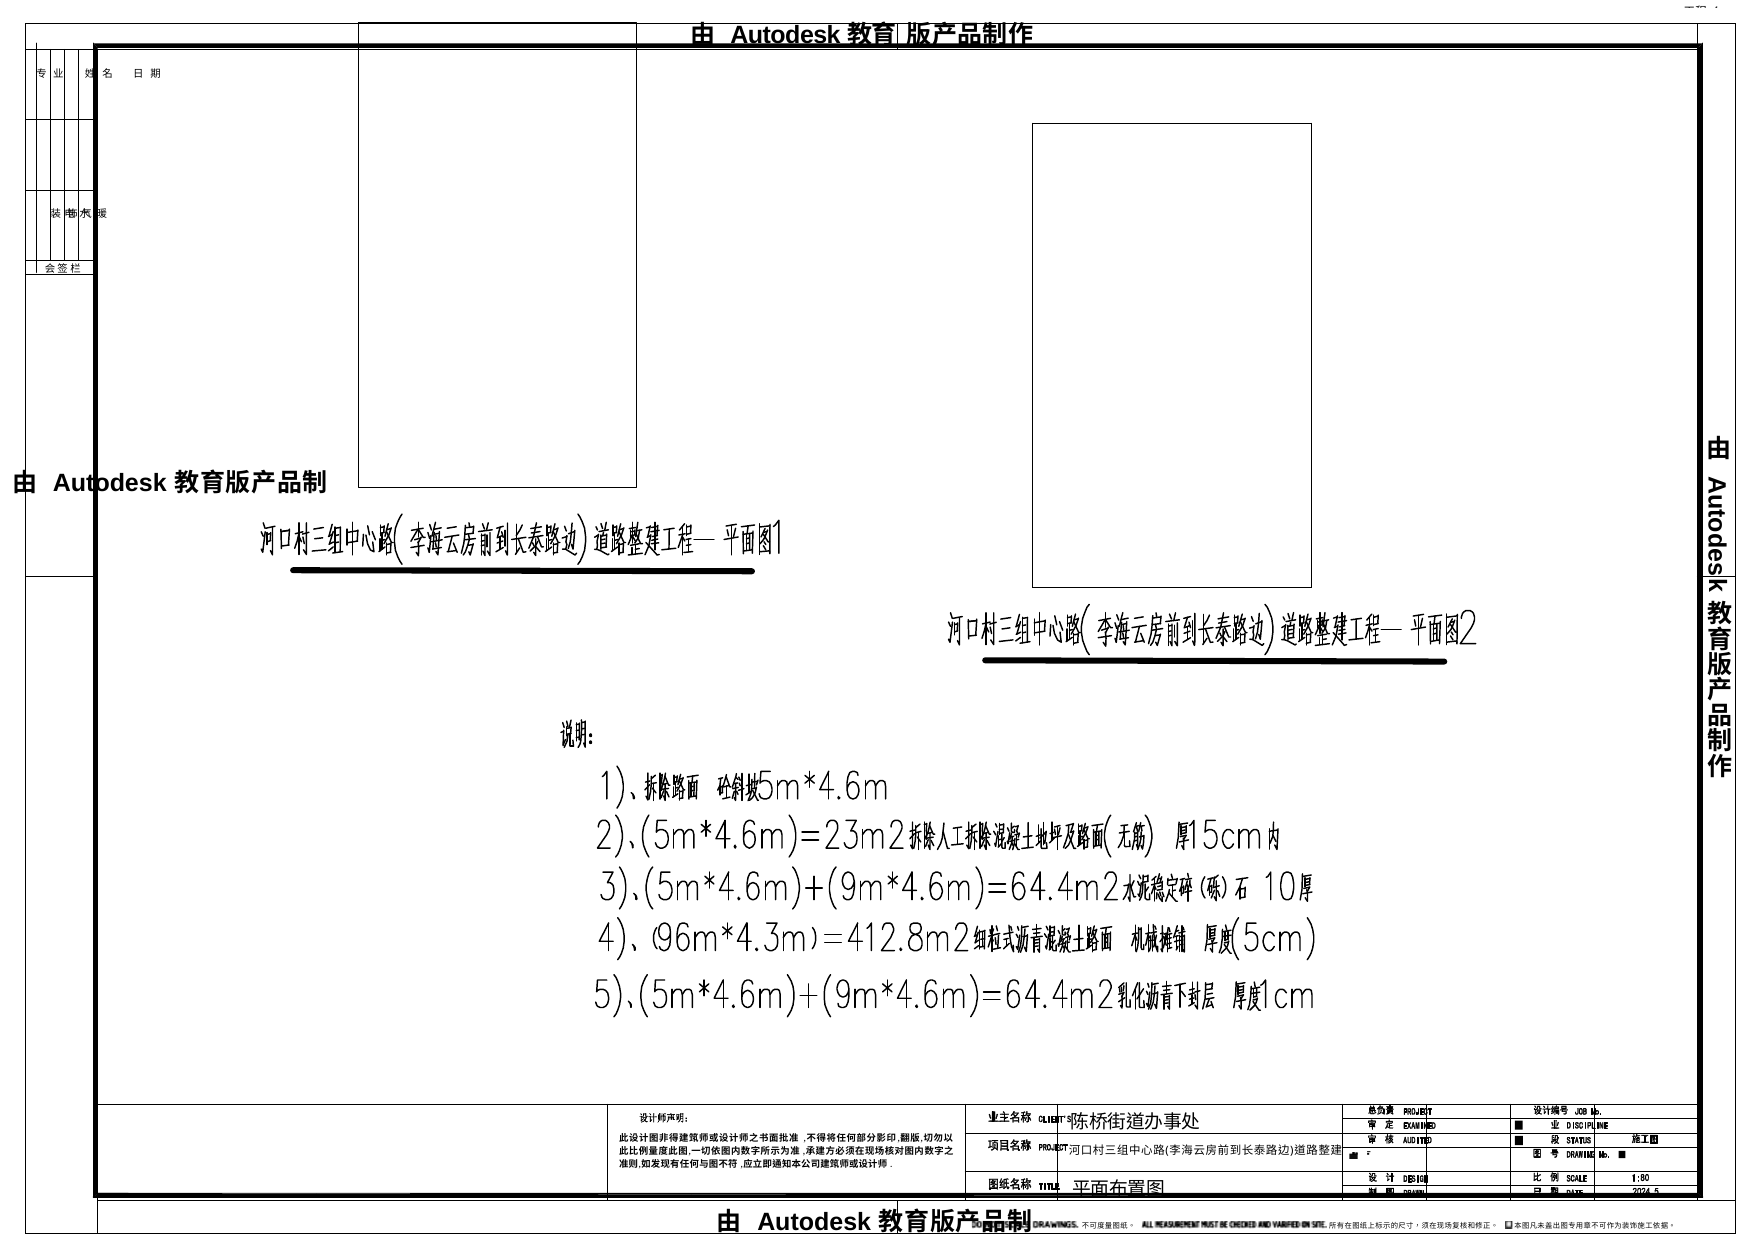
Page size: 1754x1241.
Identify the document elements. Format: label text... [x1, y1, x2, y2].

table_cell k 教育版产品制作 [1698, 577, 1735, 1200]
table_header 由 Autodesk 教育 [26, 24, 897, 49]
table_cell [1595, 1172, 1697, 1185]
picture [1016, 1220, 1028, 1229]
table_cell [1343, 1105, 1426, 1117]
picture [1141, 1220, 1327, 1229]
table_cell 陈桥街道办事处 [1058, 1105, 1342, 1133]
table_cell [1511, 1119, 1594, 1133]
table_cell [1427, 1172, 1510, 1185]
table_cell [1427, 1105, 1510, 1117]
table_header 由 Autodes [1698, 24, 1735, 576]
table_cell [79, 191, 93, 260]
table_cell [898, 50, 1697, 1103]
table_cell [1511, 1148, 1594, 1171]
table_cell [98, 1105, 607, 1200]
table_cell [1595, 1105, 1697, 1117]
table_cell [1595, 1148, 1697, 1171]
table_cell [1343, 1148, 1426, 1171]
table_cell 平面布置图 [1058, 1172, 1342, 1200]
table_cell [1343, 1172, 1426, 1185]
table_cell [98, 50, 897, 1103]
table_cell [65, 50, 78, 119]
table_cell [1595, 1186, 1697, 1200]
table_cell [966, 1134, 1057, 1171]
picture [971, 1220, 1014, 1229]
table_cell [1511, 1172, 1594, 1185]
table_cell [26, 261, 36, 274]
table_cell [1427, 1134, 1510, 1147]
table_cell [1595, 1134, 1697, 1147]
table_cell [1427, 1119, 1510, 1133]
table_cell [26, 50, 36, 119]
table_cell [79, 50, 93, 119]
table_cell [51, 50, 64, 119]
table_cell [37, 50, 50, 119]
table_cell [37, 261, 93, 274]
table_cell 不可度量图纸。 所有在图纸上标示的尺寸，须在现场复核和修正。 本图凡未盖出图专用章不可作为装饰施工依据。 [898, 1201, 1735, 1233]
table_cell [1511, 1105, 1594, 1117]
table_cell [65, 191, 78, 260]
table_cell [966, 1105, 1057, 1133]
picture [1505, 1221, 1513, 1229]
table_cell [1511, 1134, 1594, 1147]
table_cell [1343, 1186, 1426, 1200]
table_cell [1427, 1186, 1510, 1200]
table_cell [98, 1201, 897, 1233]
table_cell [1427, 1148, 1510, 1171]
table_cell [51, 120, 64, 190]
table_cell [65, 120, 78, 190]
table_cell [37, 191, 50, 260]
table_header 版产品制作 [898, 24, 1697, 49]
table_cell [51, 191, 64, 260]
table_cell [1595, 1119, 1697, 1133]
table_cell [79, 120, 93, 190]
table_cell [26, 120, 36, 190]
picture [1030, 1220, 1079, 1229]
table_cell [1343, 1119, 1426, 1133]
table_cell 此设计图非得建筑师或设计师之书面批准 ,不得将任何部分影印,翻版,切勿以 此比例量度此图,一切依图内数字所示为准 ,承建方必须在现场核对图内数字之 准则,如发现有任何与图不符 ,应立即通知本公司建筑师或设计师 . [608, 1105, 965, 1200]
table_cell [26, 275, 93, 576]
table_cell [37, 120, 50, 190]
table_cell [1343, 1134, 1426, 1147]
table_cell [26, 577, 97, 1233]
table_cell 河口村三组中心路(李海云房前到长泰路边)道路整建 [1058, 1134, 1342, 1171]
table_cell [26, 191, 36, 260]
table_cell [966, 1172, 1057, 1200]
table_cell [1511, 1186, 1594, 1200]
